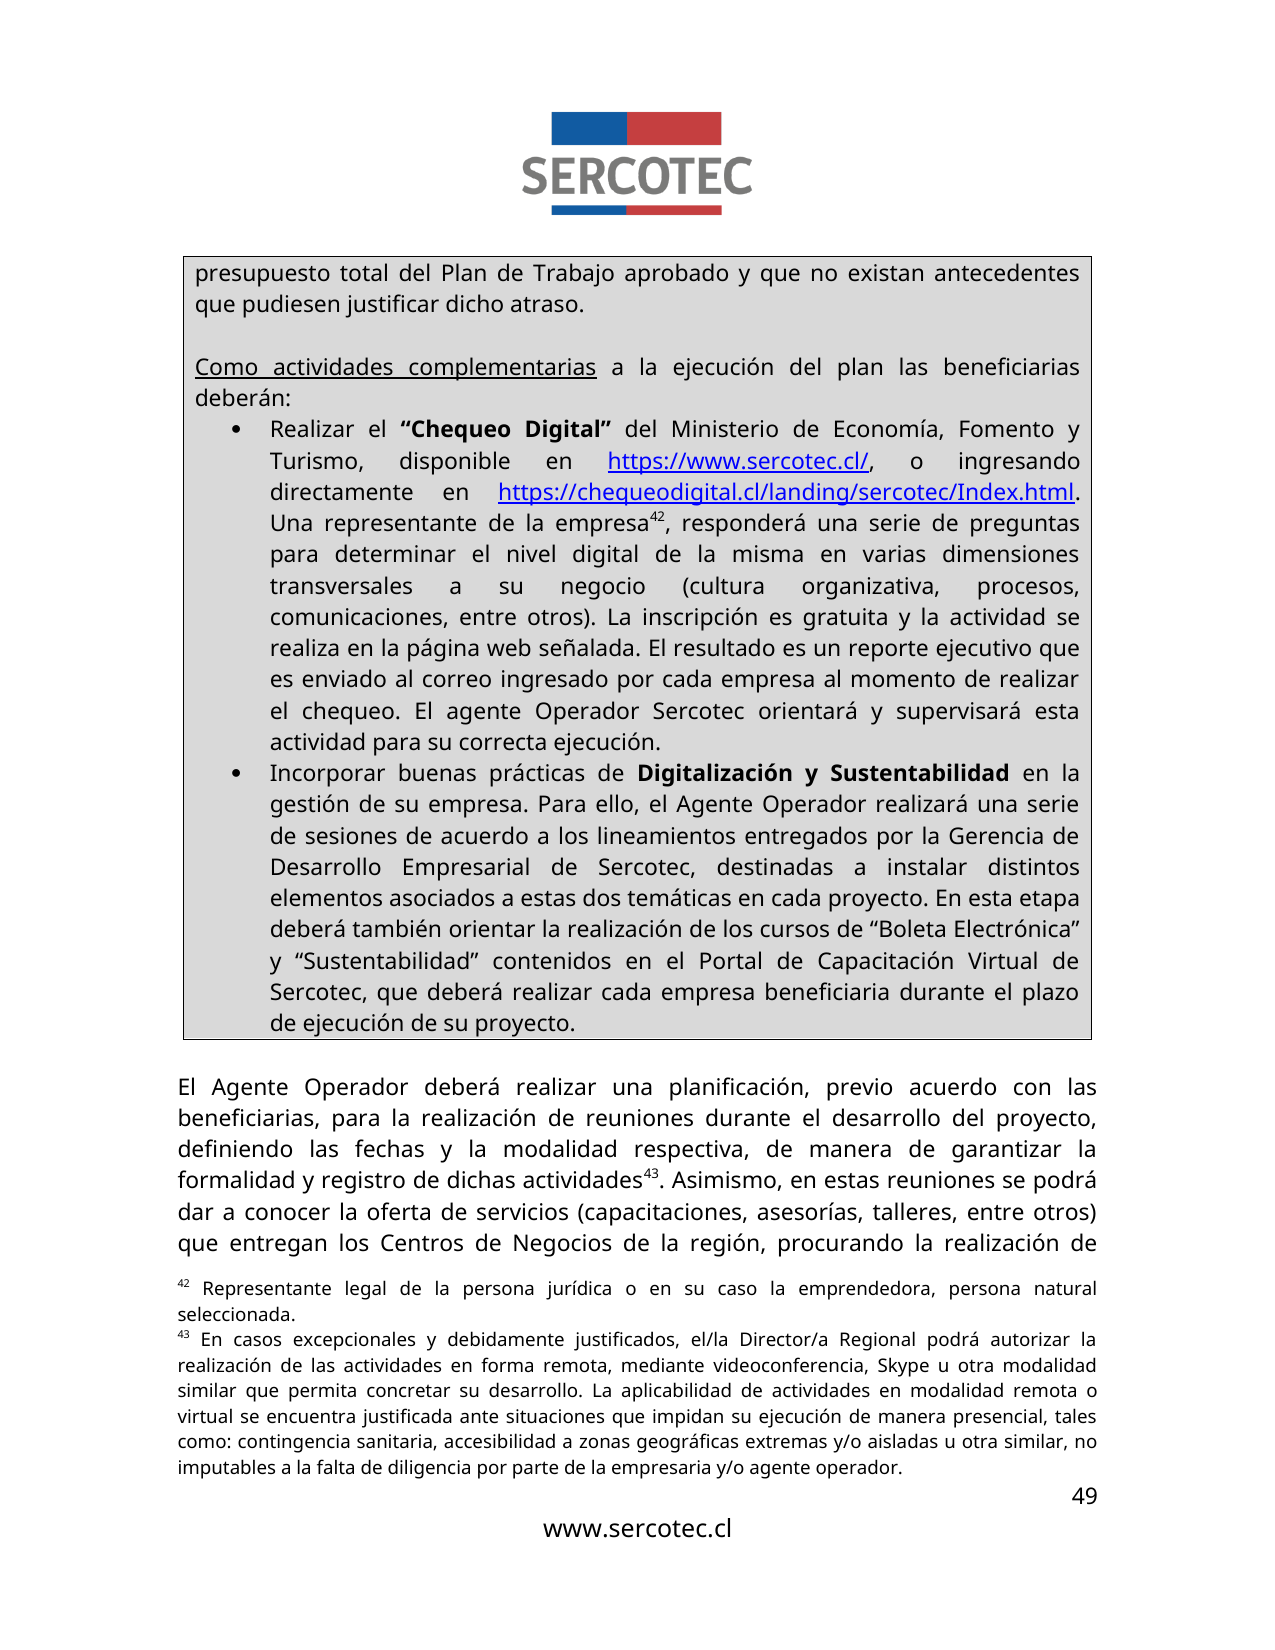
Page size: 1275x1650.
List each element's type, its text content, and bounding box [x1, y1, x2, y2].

picture [512, 105, 763, 225]
table_header IMPORTANTE: La ampliación del contrato se debe gestionar y aprobar, si corresponde, de manera previa a la fecha de término original establecida en el contrato respectivo. La empresa beneficiada es la responsable exclusiva de gestionar y mantener al día todos los permisos sectoriales necesarios para su funcionamiento. Esto incluye la obtención inicial, renovación periódica y el cumplimiento continuo de los requisitos normativos y legales correspondientes a los sectores o rubros específicos en los que opera. Sercotec deberá analizar la pertinencia de la continuidad de los proyectos y poner término a los mismos, en caso que éstos, al comienzo del segundo mes de implementación del plan, no hayan ejecutado por lo menos el 50% del presupuesto total del Plan de Trabajo aprobado y que no existan antecedentes que pudiesen justificar dicho atraso. Como actividades complementarias a la ejecución del plan las beneficiarias deberán: Realizar el “Chequeo Digital” del Ministerio de Economía, Fomento y Turismo, disponible en https://www.sercotec.cl/, o ingresando directamente en https://chequeodigital.cl/landing/sercotec/Index.html. Una representante de la empresa, responderá una serie de preguntas para determinar el nivel digital de la misma en varias dimensiones transversales a su negocio (cultura organizativa, procesos, comunicaciones, entre otros). La inscripción es gratuita y la actividad se realiza en la página web señalada. El resultado es un reporte ejecutivo que es enviado al correo ingresado por cada empresa al momento de realizar el chequeo. El agente Operador Sercotec orientará y supervisará esta actividad para su correcta ejecución. Incorporar buenas prácticas de Digitalización y Sustentabilidad en la gestión de su empresa. Para ello, el Agente Operador realizará una serie de sesiones de acuerdo a los lineamientos entregados por la Gerencia de Desarrollo Empresarial de Sercotec, destinadas a instalar distintos elementos asociados a estas dos temáticas en cada proyecto. En esta etapa deberá también orientar la realización de los cursos de “Boleta Electrónica” y “Sustentabilidad” contenidos en el Portal de Capacitación Virtual de Sercotec, que deberá realizar cada empresa beneficiaria durante el plazo de ejecución de su proyecto. [184, 257, 1091, 1038]
